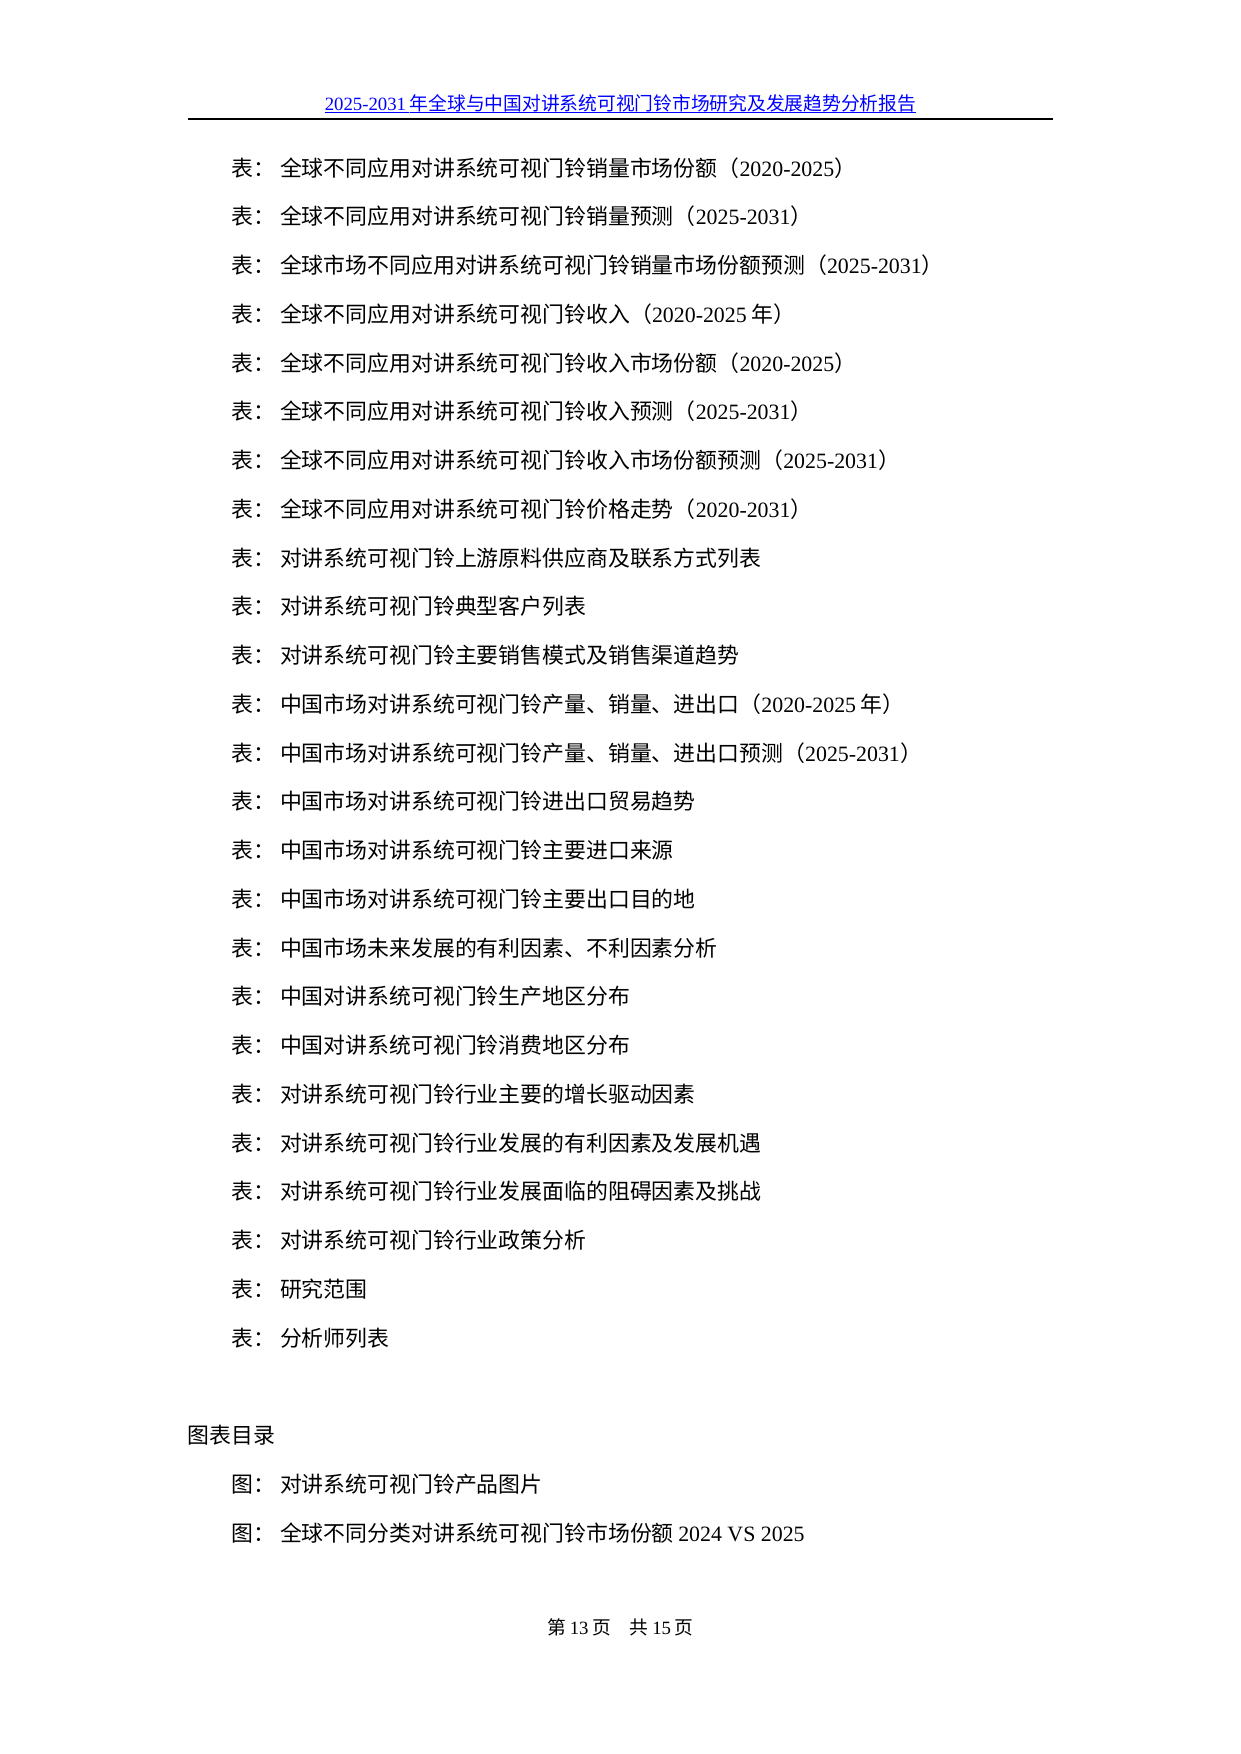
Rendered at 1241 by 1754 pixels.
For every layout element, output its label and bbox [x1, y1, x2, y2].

text [187, 150, 1053, 1548]
